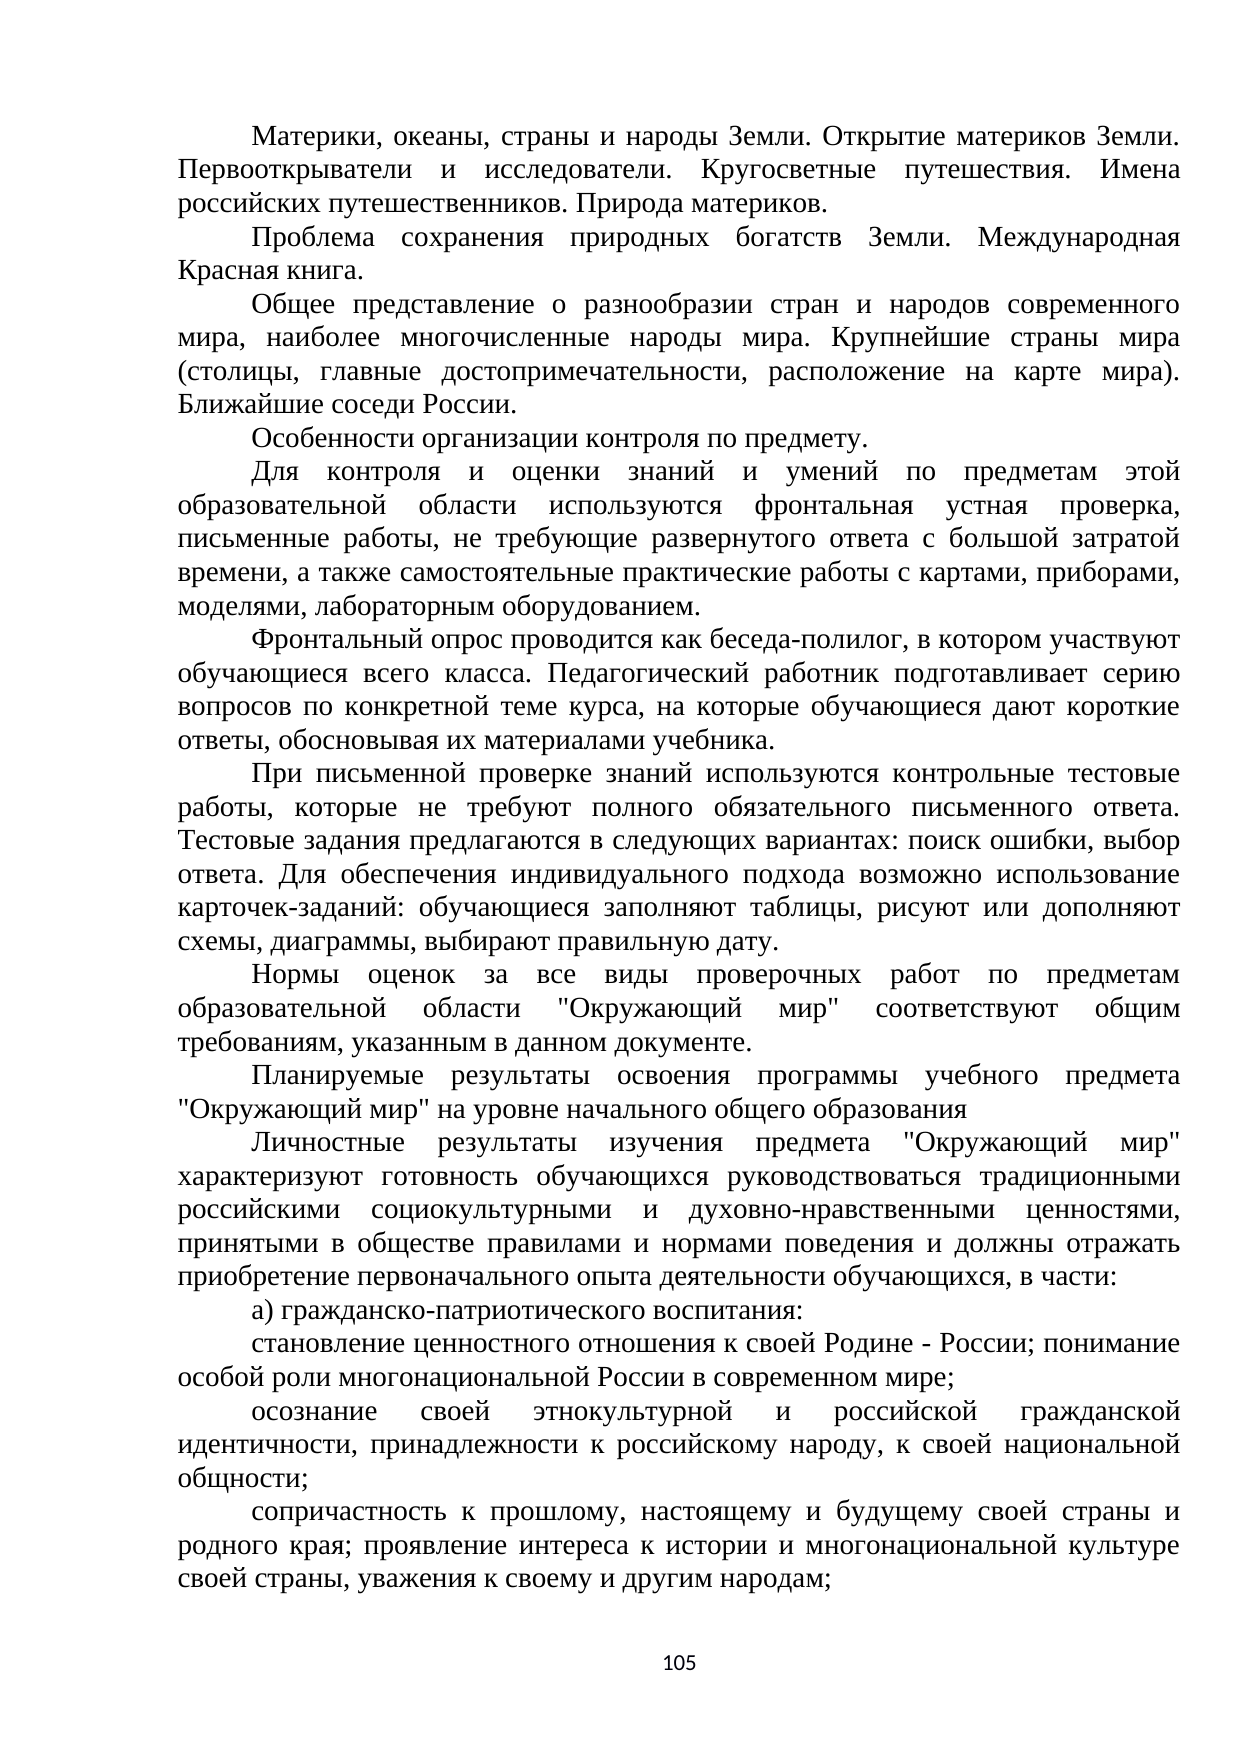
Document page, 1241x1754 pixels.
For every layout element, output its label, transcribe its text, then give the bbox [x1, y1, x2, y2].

text Общее представление о разнообразии стран и народов современного мира, наиболее многочисленные народы мира. Крупнейшие страны мира (столицы, главные достопримечательности, расположение на карте мира). Ближайшие соседи России. [177, 286, 1181, 420]
text Особенности организации контроля по предмету. [177, 420, 1181, 453]
text Нормы оценок за все виды проверочных работ по предметам образовательной области "Окружающий мир" соответствуют общим требованиям, указанным в данном документе. [177, 957, 1181, 1057]
text а) гражданско-патриотического воспитания: [177, 1292, 1181, 1326]
text осознание своей этнокультурной и российской гражданской идентичности, принадлежности к российскому народу, к своей национальной общности; [177, 1393, 1181, 1493]
text Фронтальный опрос проводится как беседа-полилог, в котором участвуют обучающиеся всего класса. Педагогический работник подготавливает серию вопросов по конкретной теме курса, на которые обучающиеся дают короткие ответы, обосновывая их материалами учебника. [177, 621, 1181, 755]
text Материки, океаны, страны и народы Земли. Открытие материков Земли. Первооткрыватели и исследователи. Кругосветные путешествия. Имена российских путешественников. Природа материков. [177, 118, 1181, 219]
text становление ценностного отношения к своей Родине - России; понимание особой роли многонациональной России в современном мире; [177, 1326, 1181, 1393]
text Личностные результаты изучения предмета "Окружающий мир" характеризуют готовность обучающихся руководствоваться традиционными российскими социокультурными и духовно-нравственными ценностями, принятыми в обществе правилами и нормами поведения и должны отражать приобретение первоначального опыта деятельности обучающихся, в части: [177, 1124, 1181, 1292]
text сопричастность к прошлому, настоящему и будущему своей страны и родного края; проявление интереса к истории и многонациональной культуре своей страны, уважения к своему и другим народам; [177, 1493, 1181, 1594]
text При письменной проверке знаний используются контрольные тестовые работы, которые не требуют полного обязательного письменного ответа. Тестовые задания предлагаются в следующих вариантах: поиск ошибки, выбор ответа. Для обеспечения индивидуального подхода возможно использование карточек-заданий: обучающиеся заполняют таблицы, рисуют или дополняют схемы, диаграммы, выбирают правильную дату. [177, 755, 1181, 957]
text Планируемые результаты освоения программы учебного предмета "Окружающий мир" на уровне начального общего образования [177, 1057, 1181, 1124]
text Проблема сохранения природных богатств Земли. Международная Красная книга. [177, 219, 1181, 286]
text Для контроля и оценки знаний и умений по предметам этой образовательной области используются фронтальная устная проверка, письменные работы, не требующие развернутого ответа с большой затратой времени, а также самостоятельные практические работы с картами, приборами, моделями, лабораторным оборудованием. [177, 453, 1181, 621]
